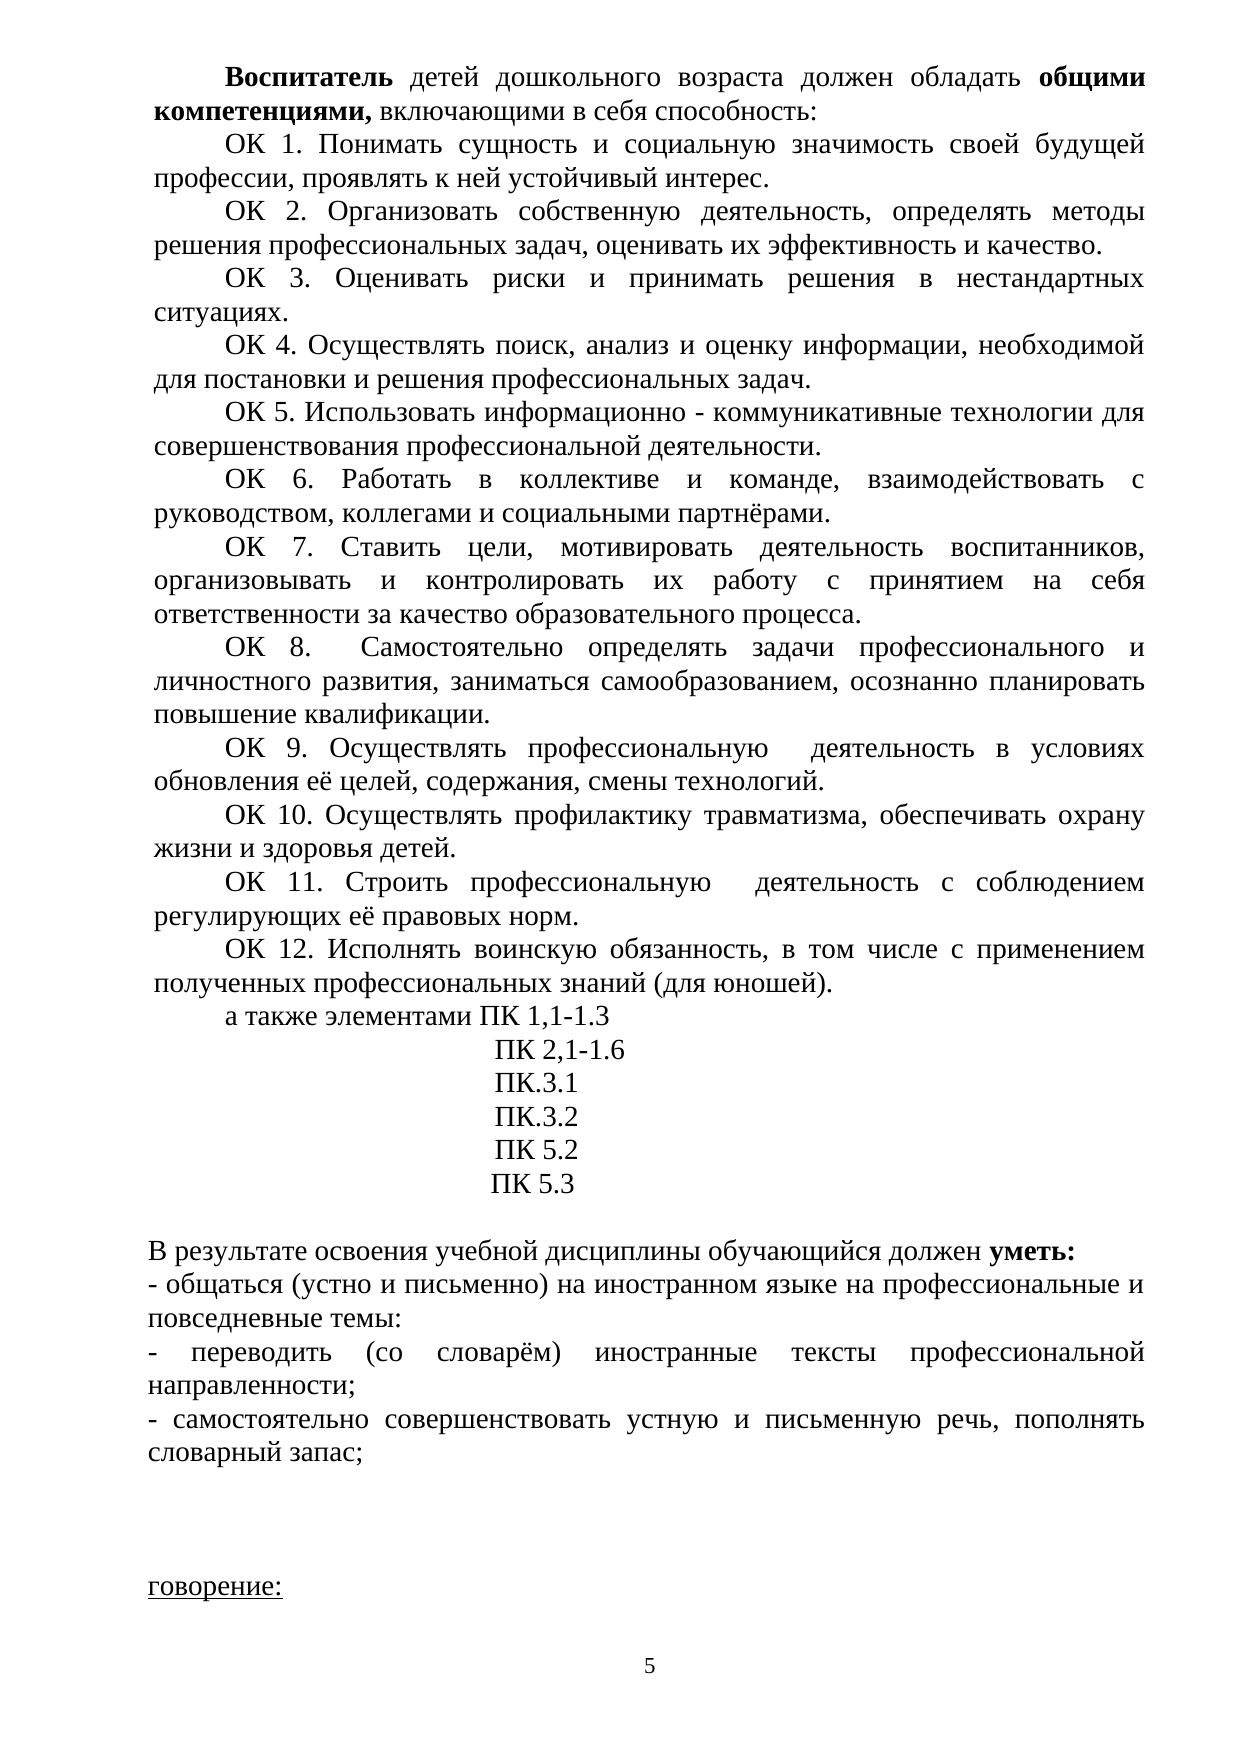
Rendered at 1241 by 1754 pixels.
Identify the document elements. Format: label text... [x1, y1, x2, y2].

text ОК 10. Осуществлять профилактику травматизма, обеспечивать охрану жизни и здоровья детей. [154, 797, 1146, 864]
text ПК.3.1 [154, 1065, 1146, 1099]
text ПК 5.3 [148, 1166, 1146, 1199]
text ОК 11. Строить профессиональную деятельность с соблюдением регулирующих её правовых норм. [154, 864, 1146, 931]
text ОК 1. Понимать сущность и социальную значимость своей будущей профессии, проявлять к ней устойчивый интерес. [154, 126, 1146, 193]
text - общаться (устно и письменно) на иностранном языке на профессиональные и повседневные темы: [148, 1267, 1146, 1334]
text ОК 4. Осуществлять поиск, анализ и оценку информации, необходимой для постановки и решения профессиональных задач. [154, 327, 1146, 394]
text ОК 8. Самостоятельно определять задачи профессионального и личностного развития, заниматься самообразованием, осознанно планировать повышение квалификации. [154, 629, 1146, 730]
text а также элементами ПК 1,1-1.3 [154, 998, 1146, 1032]
text ОК 2. Организовать собственную деятельность, определять методы решения профессиональных задач, оценивать их эффективность и качество. [154, 193, 1146, 260]
text ОК 6. Работать в коллективе и команде, взаимодействовать с руководством, коллегами и социальными партнёрами. [154, 462, 1146, 529]
text ПК 2,1-1.6 [154, 1032, 1146, 1065]
text ОК 9. Осуществлять профессиональную деятельность в условиях обновления её целей, содержания, смены технологий. [154, 730, 1146, 797]
text - самостоятельно совершенствовать устную и письменную речь, пополнять словарный запас; [148, 1401, 1146, 1468]
text говорение: [148, 1568, 1146, 1602]
text ПК.3.2 [154, 1099, 1146, 1132]
text - переводить (со словарём) иностранные тексты профессиональной направленности; [148, 1334, 1146, 1401]
text В результате освоения учебной дисциплины обучающийся должен уметь: [148, 1233, 1146, 1267]
text Воспитатель детей дошкольного возраста должен обладать общими компетенциями, включающими в себя способность: [154, 59, 1146, 126]
text ОК 12. Исполнять воинскую обязанность, в том числе с применением полученных профессиональных знаний (для юношей). [154, 931, 1146, 998]
text ПК 5.2 [154, 1132, 1146, 1166]
text ОК 7. Ставить цели, мотивировать деятельность воспитанников, организовывать и контролировать их работу с принятием на себя ответственности за качество образовательного процесса. [154, 529, 1146, 629]
text ОК 3. Оценивать риски и принимать решения в нестандартных ситуациях. [154, 260, 1146, 327]
text ОК 5. Использовать информационно - коммуникативные технологии для совершенствования профессиональной деятельности. [154, 394, 1146, 462]
